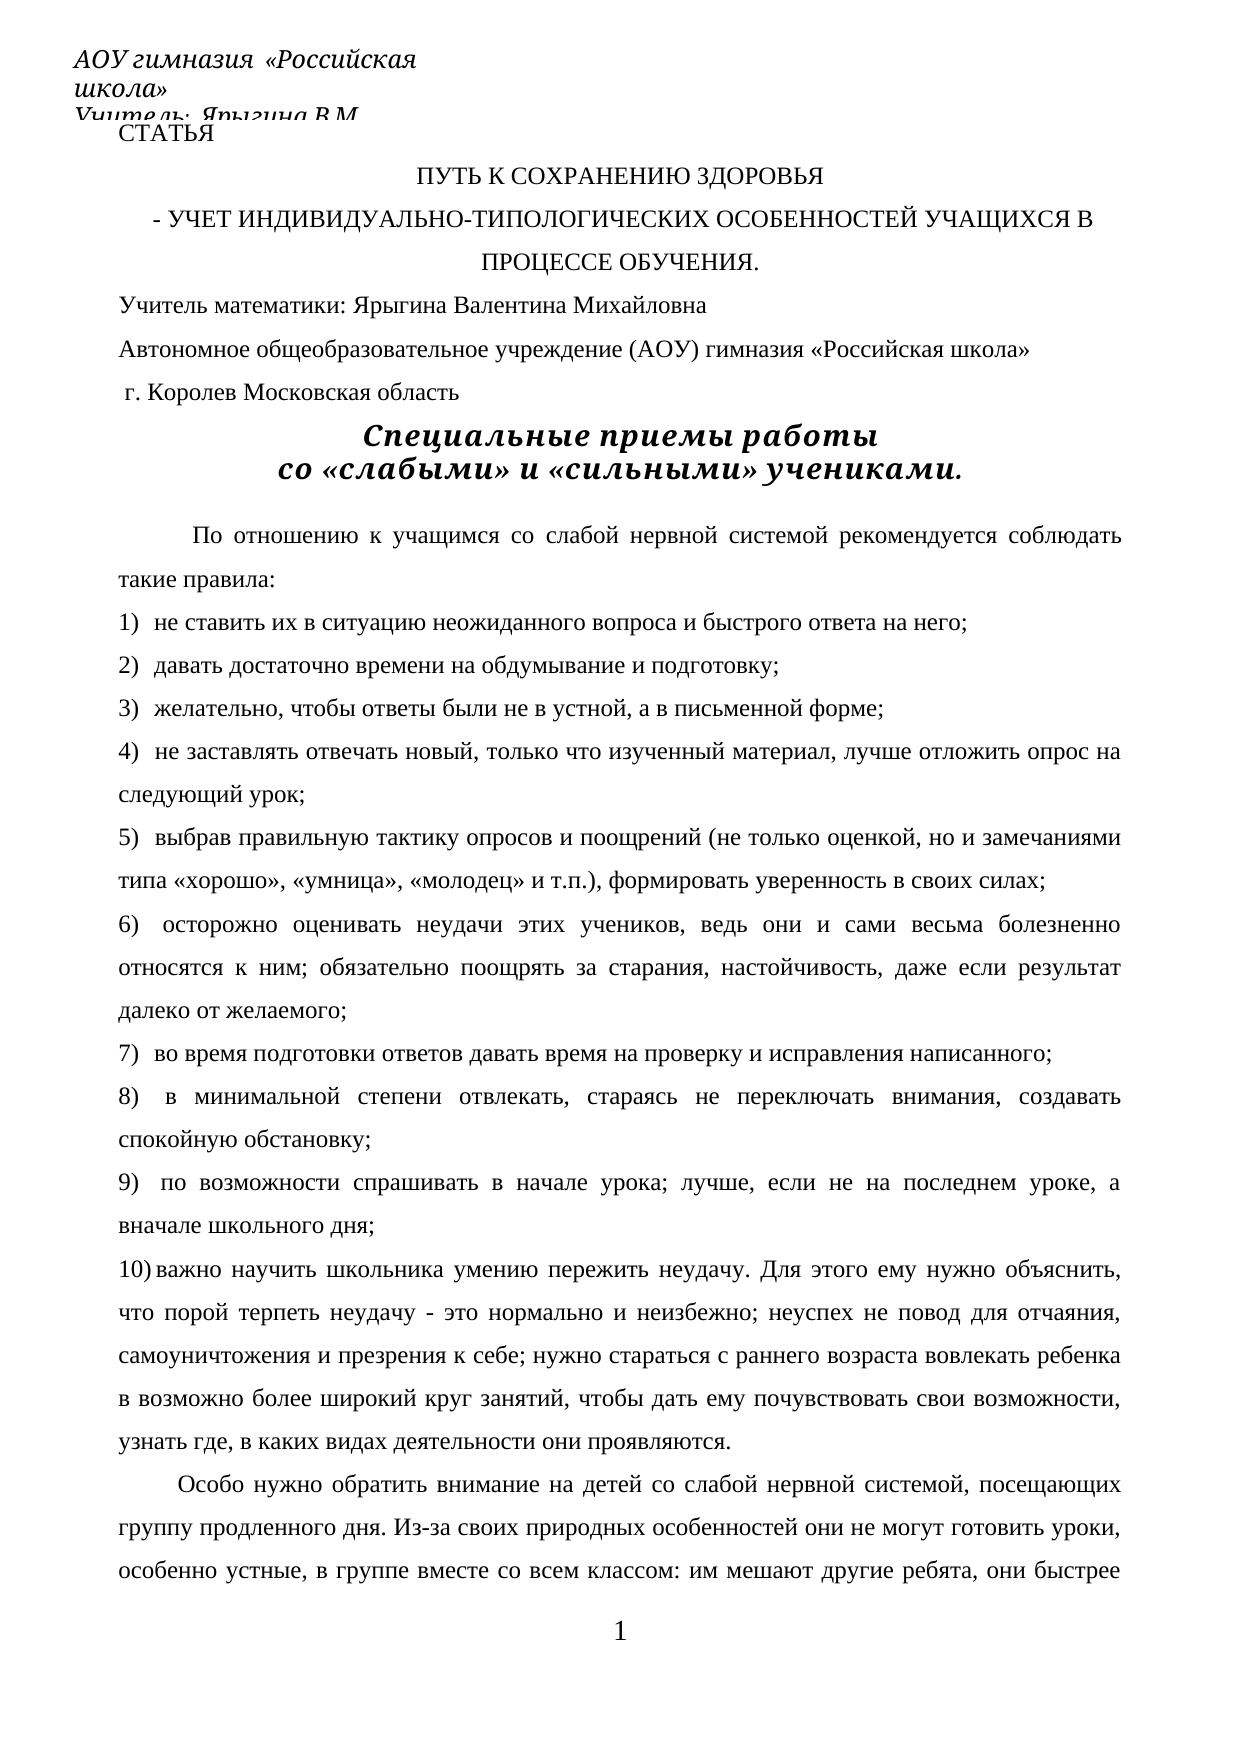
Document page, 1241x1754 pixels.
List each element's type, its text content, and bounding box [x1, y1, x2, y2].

text - УЧЕТ ИНДИВИДУАЛЬНО-ТИПОЛОГИЧЕСКИХ ОСОБЕННОСТЕЙ УЧАЩИХСЯ В ПРОЦЕССЕ ОБУЧЕНИЯ. [118, 204, 1122, 276]
list по возможности спрашивать в начале урока; лучше, если не на последнем уроке, а вначале школьного дня; [118, 1167, 1122, 1239]
text ПУТЬ К СОХРАНЕНИЮ ЗДОРОВЬЯ [118, 161, 1122, 190]
subtitle Специальные приемы работы [118, 420, 1122, 453]
text СТАТЬЯ [118, 118, 1122, 147]
list во время подготовки ответов давать время на проверку и исправления написанного; [118, 1038, 1122, 1067]
list осторожно оценивать неудачи этих учеников, ведь они и сами весьма болезненно относятся к ним; обязательно поощрять за старания, настойчивость, даже если результат далеко от желаемого; [118, 909, 1122, 1024]
text По отношению к учащимся со слабой нервной системой рекомендуется соблюдать такие правила: [118, 521, 1122, 592]
subtitle со «слабыми» и «сильными» учениками. [118, 453, 1122, 487]
list важно научить школьника умению пережить неудачу. Для этого ему нужно объяснить, что порой терпеть неудачу - это нормально и неизбежно; неуспех не повод для отчаяния, самоуничтожения и презрения к себе; нужно стараться с раннего возраста вовлекать ребенка в возможно более широкий круг занятий, чтобы дать ему почувствовать свои возможности, узнать где, в каких видах деятельности они проявляются. [118, 1254, 1122, 1455]
list давать достаточно времени на обдумывание и подготовку; [118, 650, 1122, 679]
list в минимальной степени отвлекать, стараясь не переключать внимания, создавать спокойную обстановку; [118, 1081, 1122, 1153]
text Автономное общеобразовательное учреждение (АОУ) гимназия «Российская школа» [118, 334, 1122, 362]
list выбрав правильную тактику опросов и поощрений (не только оценкой, но и замечаниями типа «хорошо», «умница», «молодец» и т.п.), формировать уверенность в своих силах; [118, 822, 1122, 894]
text г. Королев Московская область [118, 377, 1122, 406]
list желательно, чтобы ответы были не в устной, а в письменной форме; [118, 693, 1122, 722]
text Учитель математики: Ярыгина Валентина Михайловна [118, 291, 1122, 319]
list не ставить их в ситуацию неожиданного вопроса и быстрого ответа на него; [118, 607, 1122, 636]
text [118, 1469, 1122, 1584]
list не заставлять отвечать новый, только что изученный материал, лучше отложить опрос на следующий урок; [118, 736, 1122, 808]
